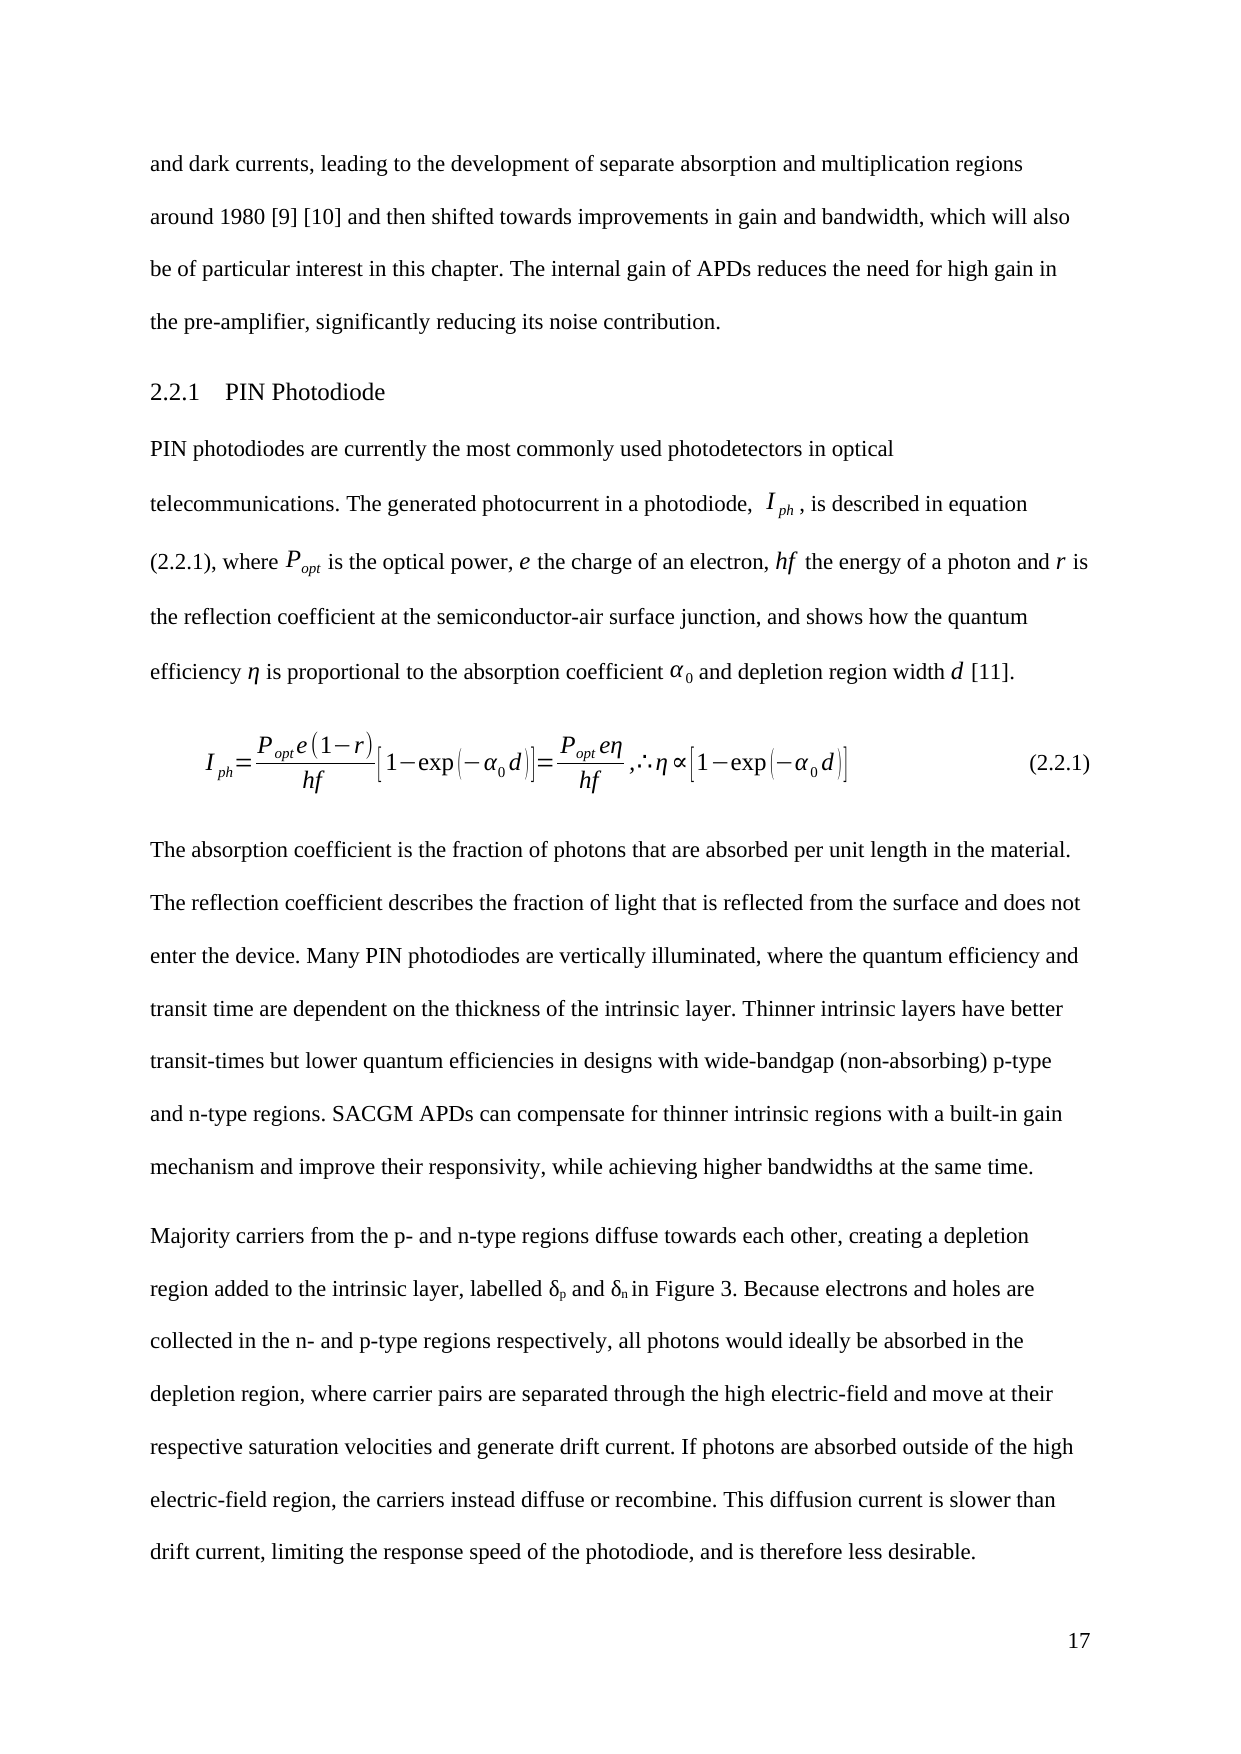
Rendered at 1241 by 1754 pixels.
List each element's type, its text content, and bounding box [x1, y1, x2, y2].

text PIN photodiodes are currently the most commonly used photodetectors in optical telecommunications. The generated photocurrent in a photodiode, , is described in equation (2.2.1), where is the optical power, the charge of an electron, the energy of a photon and is the reflection coefficient at the semiconductor-air surface junction, and shows how the quantum efficiency is proportional to the absorption coefficient and depletion region width . [150, 435, 1090, 687]
text The absorption coefficient is the fraction of photons that are absorbed per unit length in the material. The reflection coefficient describes the fraction of light that is reflected from the surface and does not enter the device. Many PIN photodiodes are vertically illuminated, where the quantum efficiency and transit time are dependent on the thickness of the intrinsic layer. Thinner intrinsic layers have better transit-times but lower quantum efficiencies in designs with wide-bandgap (non-absorbing) p-type and n-type regions. SACGM APDs can compensate for thinner intrinsic regions with a built-in gain mechanism and improve their responsivity, while achieving higher bandwidths at the same time. [150, 836, 1090, 1179]
text (2.2.1) [150, 730, 1090, 793]
text Majority carriers from the p- and n-type regions diffuse towards each other, creating a depletion region added to the intrinsic layer, labelled δp and δn in Figure 3. Because electrons and holes are collected in the n- and p-type regions respectively, all photons would ideally be absorbed in the depletion region, where carrier pairs are separated through the high electric-field and move at their respective saturation velocities and generate drift current. If photons are absorbed outside of the high electric-field region, the carriers instead diffuse or recombine. This diffusion current is slower than drift current, limiting the response speed of the photodiode, and is therefore less desirable. [150, 1222, 1090, 1565]
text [150, 150, 1090, 334]
subtitle PIN Photodiode [150, 377, 1090, 406]
